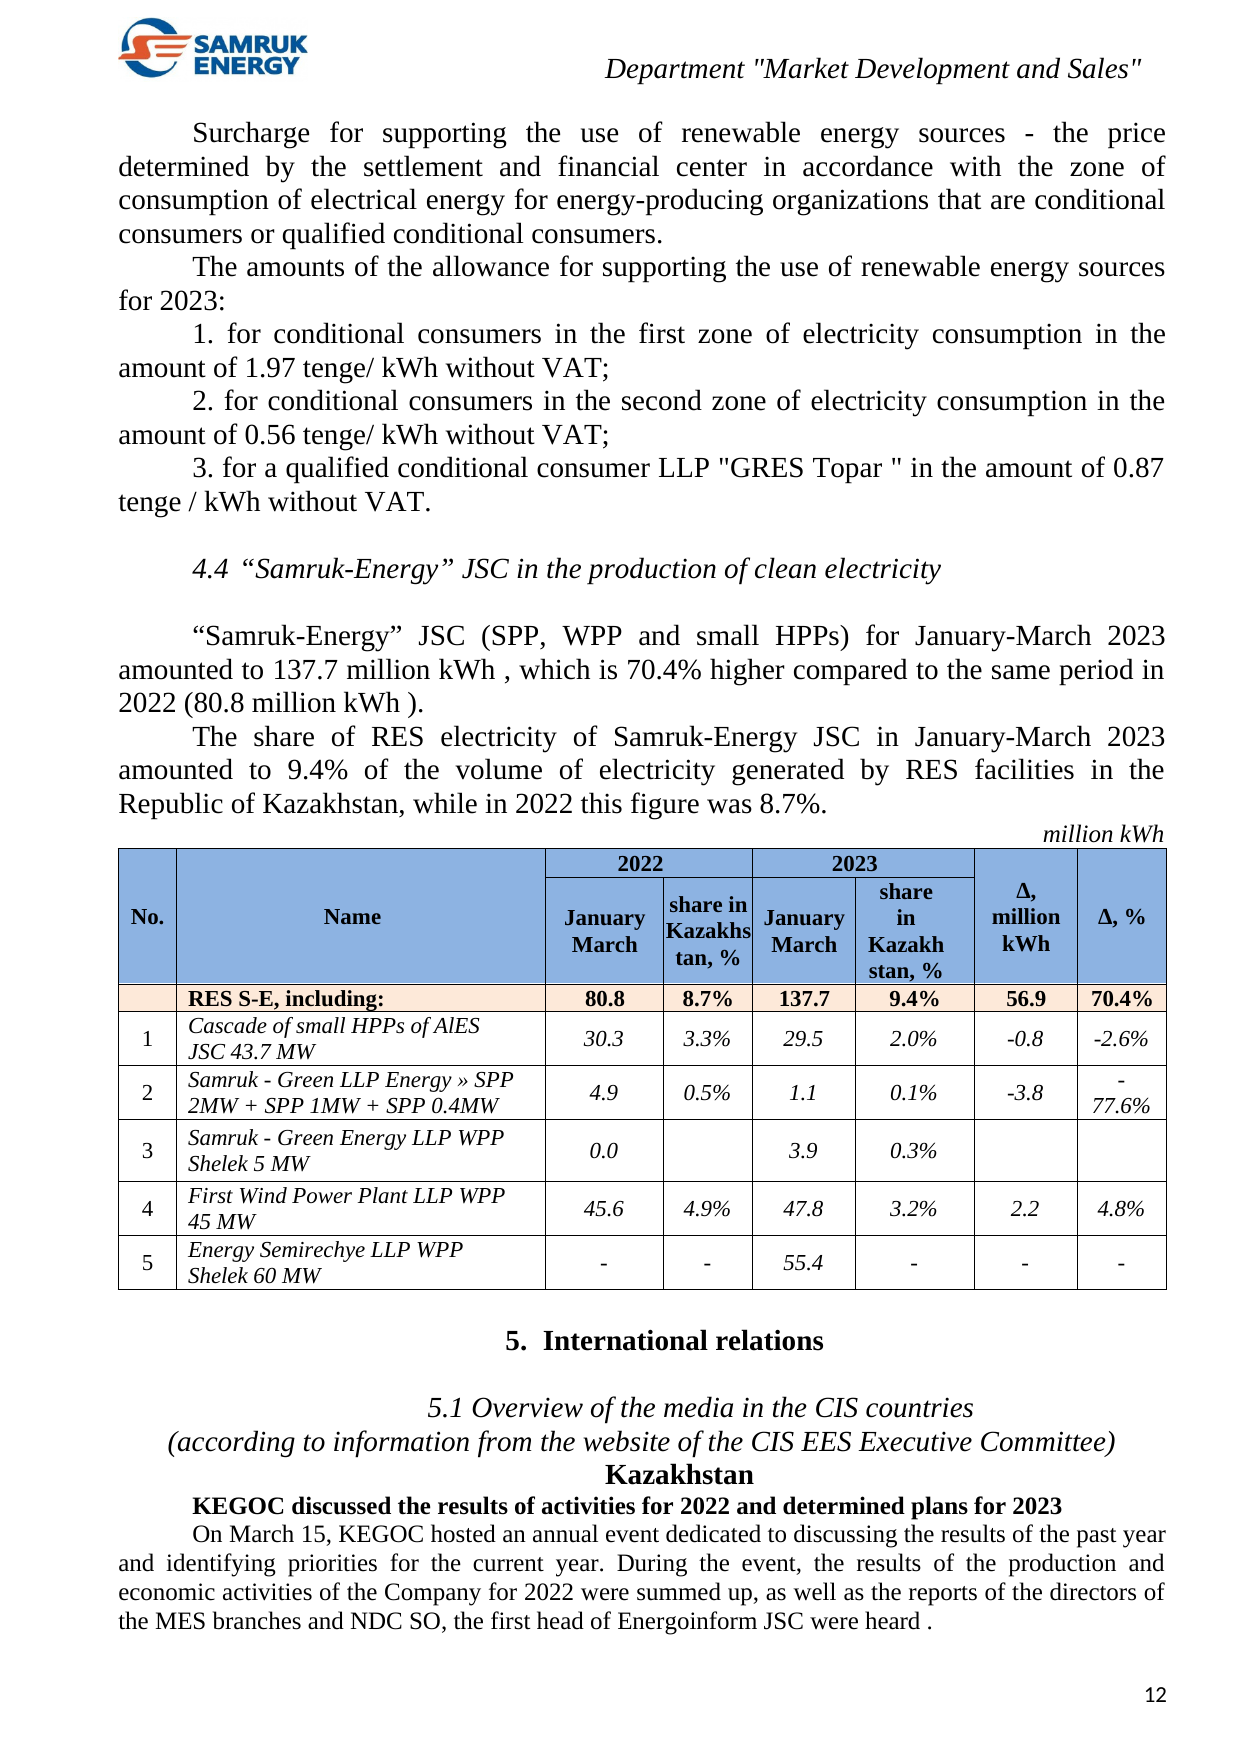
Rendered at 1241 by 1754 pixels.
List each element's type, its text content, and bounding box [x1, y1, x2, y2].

table_cell 4.9 [546, 1066, 663, 1118]
subtitle 5.1 Overview of the media in the CIS countries [237, 1390, 1167, 1424]
table_cell First Wind Power Plant LLP WPP 45 MW [177, 1182, 545, 1235]
table_cell 2.0% [856, 1012, 974, 1065]
picture [118, 17, 308, 82]
text The amounts of the allowance for supporting the use of renewable energy sources for 2023: [118, 249, 1167, 316]
table_cell 30.3 [546, 1012, 663, 1065]
text 3. for a qualified conditional consumer LLP "GRES Topar " in the amount of 0.87 tenge / kWh without VAT. [118, 451, 1167, 518]
table_cell - [546, 1236, 663, 1288]
table_cell -77.6% [1078, 1066, 1166, 1118]
table_cell Energy Semirechye LLP WPP Shelek 60 MW [177, 1236, 545, 1288]
table_cell 29.5 [753, 1012, 855, 1065]
table_cell 3.9 [753, 1120, 855, 1181]
table_cell 137.7 [753, 985, 855, 1011]
table_cell Cascade of small HPPs of AlES JSC 43.7 MW [177, 1012, 545, 1065]
table_header Δ, % [1078, 849, 1166, 983]
table_cell 0.0 [546, 1120, 663, 1181]
table_cell - [664, 1236, 752, 1288]
table_header No. [119, 849, 176, 983]
table_cell 80.8 [546, 985, 663, 1011]
table_cell 3.3% [664, 1012, 752, 1065]
table_cell 3.2% [856, 1182, 974, 1235]
table_cell [1078, 1120, 1166, 1181]
table_cell -2.6% [1078, 1012, 1166, 1065]
table_cell 55.4 [753, 1236, 855, 1288]
table_cell 2 [119, 1066, 176, 1118]
table_cell 1 [119, 1012, 176, 1065]
text The share of RES electricity of Samruk-Energy JSC in January-March 2023 amounted to 9.4% of the volume of electricity generated by RES facilities in the Republic of Kazakhstan, while in 2022 this figure was 8.7%. [118, 719, 1167, 819]
text On March 15, KEGOC hosted an annual event dedicated to discussing the results of the past year and identifying priorities for the current year. During the event, the results of the production and economic activities of the Company for 2022 were summed up, as well as the reports of the directors of the MES branches and NDC SO, the first head of Energoinform JSC were heard . [118, 1519, 1167, 1634]
table_cell [975, 1120, 1077, 1181]
table_cell 0.5% [664, 1066, 752, 1118]
text KEGOC discussed the results of activities for 2022 and determined plans for 2023 [118, 1491, 1167, 1519]
table_cell 5 [119, 1236, 176, 1288]
table_cell 4.9% [664, 1182, 752, 1235]
list million kWh [200, 819, 1167, 848]
table_cell - [1078, 1236, 1166, 1288]
table_cell 4.8% [1078, 1182, 1166, 1235]
table_cell January March [753, 878, 855, 983]
table_cell 3 [119, 1120, 176, 1181]
table_cell 9.4% [856, 985, 974, 1011]
subtitle International relations [162, 1323, 1167, 1357]
text Surcharge for supporting the use of renewable energy sources - the price determined by the settlement and financial center in accordance with the zone of consumption of electrical energy for energy-producing organizations that are conditional consumers or qualified conditional consumers. [118, 115, 1167, 249]
table_header Δ, million kWh [975, 849, 1077, 983]
table_cell 1.1 [753, 1066, 855, 1118]
table_cell 45.6 [546, 1182, 663, 1235]
table_cell 8.7% [664, 985, 752, 1011]
table_cell [119, 985, 176, 1011]
table_header Name [177, 849, 545, 983]
table_cell 2.2 [975, 1182, 1077, 1235]
table_cell 4 [119, 1182, 176, 1235]
table_cell 56.9 [975, 985, 1077, 1011]
table_cell Samruk - Green LLP Energy » SPP 2MW + SPP 1MW + SPP 0.4MW [177, 1066, 545, 1118]
table_cell [664, 1120, 752, 1181]
table_cell January March [546, 878, 663, 983]
table_cell - [856, 1236, 974, 1288]
table_cell -3.8 [975, 1066, 1077, 1118]
table_header 2022 [546, 849, 752, 877]
text 2. for conditional consumers in the second zone of electricity consumption in the amount of 0.56 tenge/ kWh without VAT; [118, 383, 1167, 451]
table_cell 0.1% [856, 1066, 974, 1118]
table_cell share in Kazakhstan, % [664, 878, 752, 983]
text 1. for conditional consumers in the first zone of electricity consumption in the amount of 1.97 tenge/ kWh without VAT; [118, 316, 1167, 383]
table_cell 47.8 [753, 1182, 855, 1235]
list (according to information from the website of the CIS EES Executive Committee) [118, 1424, 1167, 1457]
table_cell 70.4% [1078, 985, 1166, 1011]
table_cell RES S-E, including: [177, 985, 545, 1011]
subtitle “Samruk-Energy” JSC in the production of clean electricity [192, 551, 1167, 585]
text “Samruk-Energy” JSC (SPP, WPP and small HPPs) for January-March 2023 amounted to 137.7 million kWh , which is 70.4% higher compared to the same period in 2022 (80.8 million kWh ). [118, 618, 1167, 719]
table_cell share in Kazakhstan, % [856, 878, 974, 983]
text Kazakhstan [118, 1457, 1167, 1491]
table_header 2023 [753, 849, 974, 877]
table_cell - [975, 1236, 1077, 1288]
table_cell 0.3% [856, 1120, 974, 1181]
table_cell Samruk - Green Energy LLP WPP Shelek 5 MW [177, 1120, 545, 1181]
table_cell -0.8 [975, 1012, 1077, 1065]
